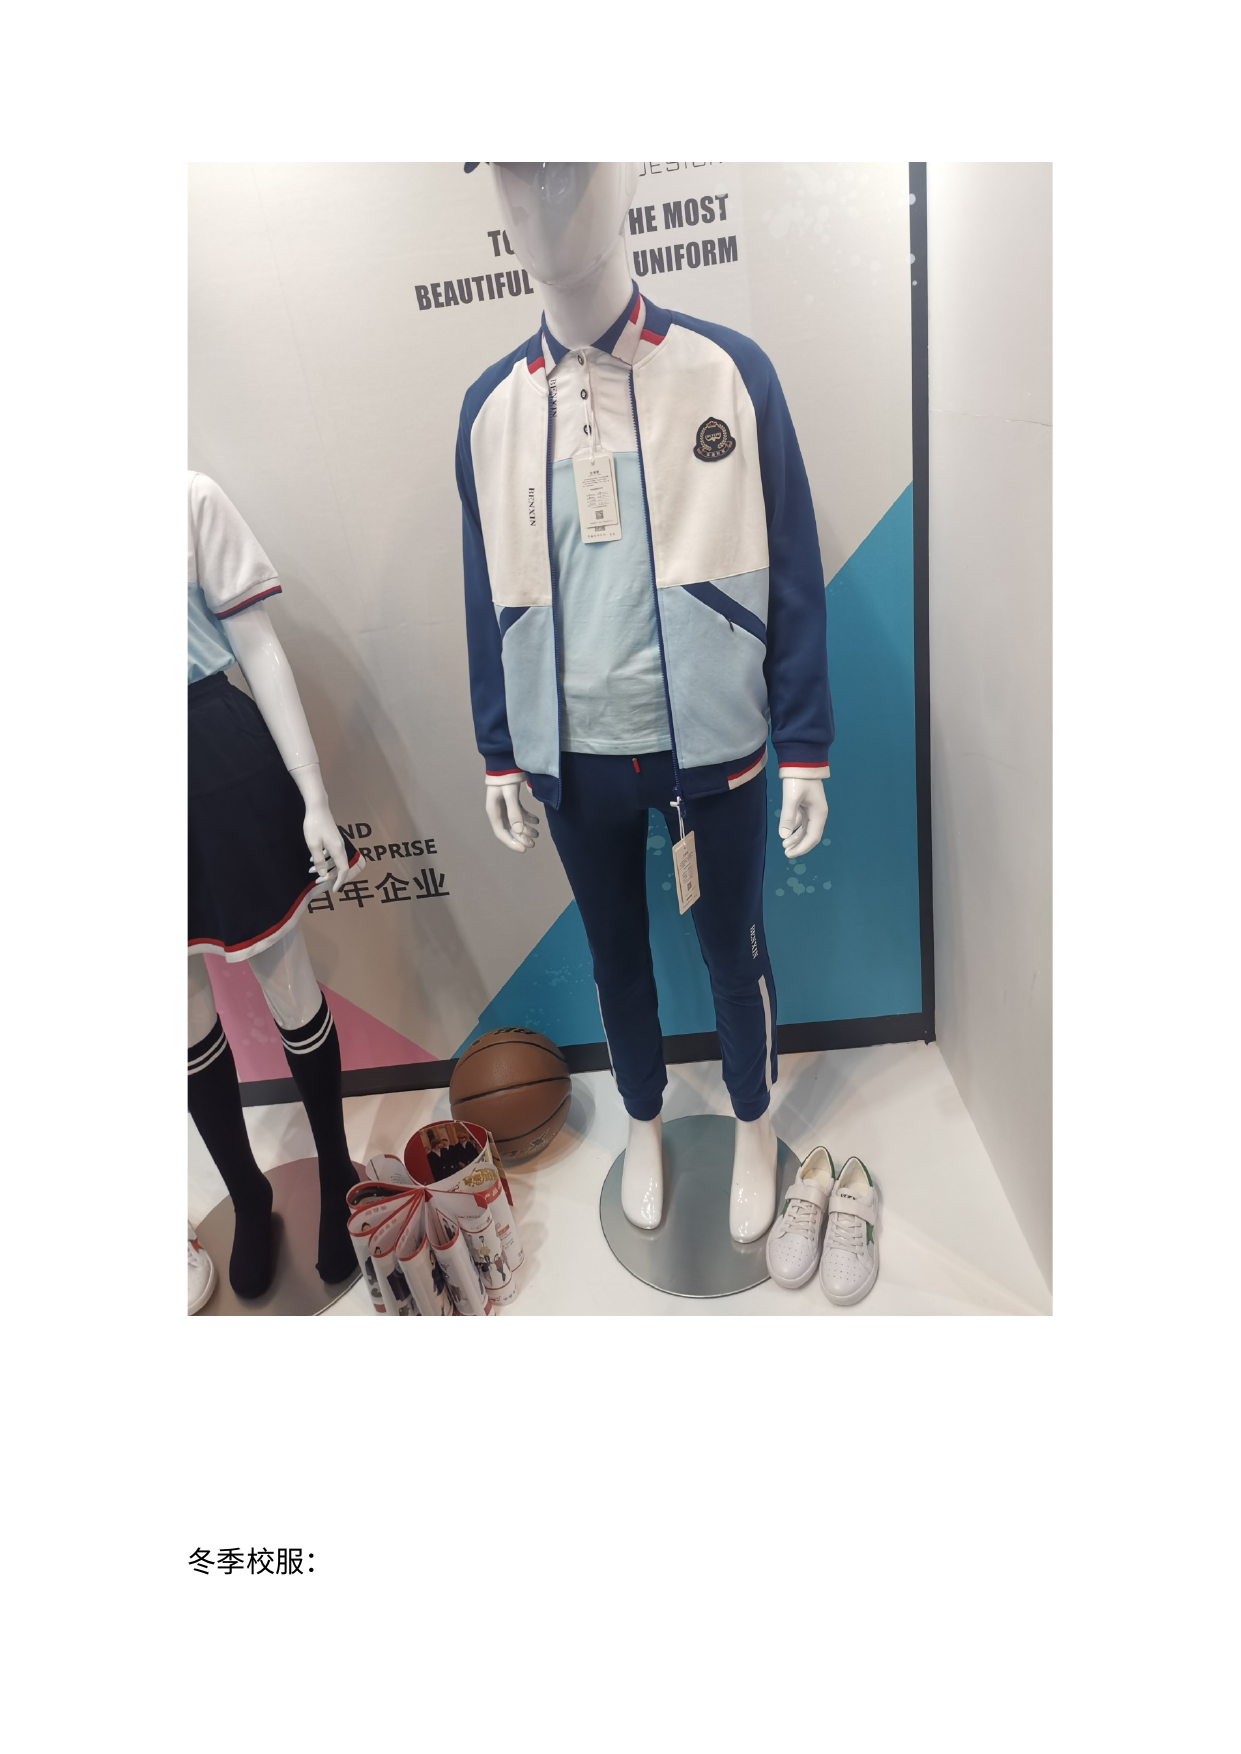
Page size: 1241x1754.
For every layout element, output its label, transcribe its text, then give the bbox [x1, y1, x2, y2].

text 冬季校服： [187, 1527, 1053, 1592]
picture [187, 162, 1053, 1316]
